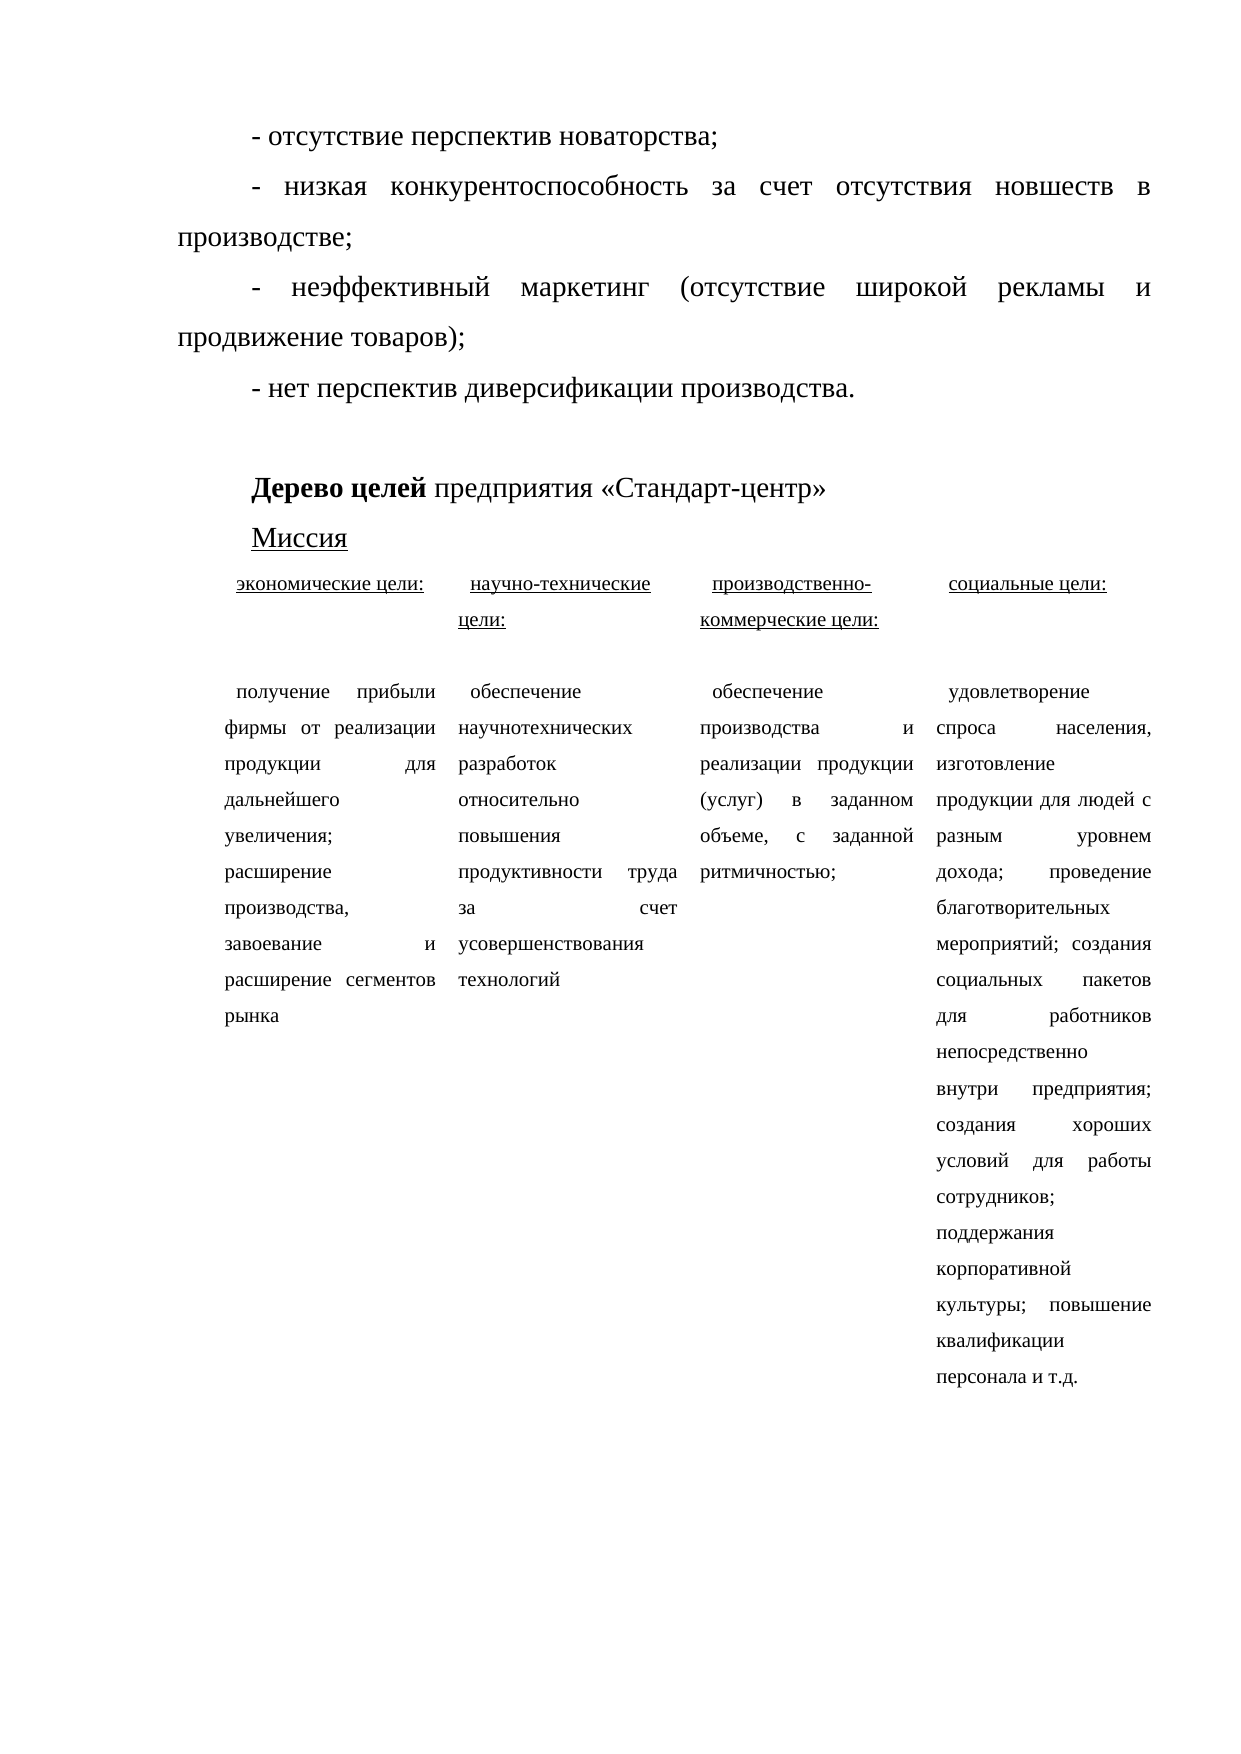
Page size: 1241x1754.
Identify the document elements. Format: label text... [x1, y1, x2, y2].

table_cell обеспечение производства и реализации продукции (услуг) в заданном объеме, с заданной ритмичностью; [689, 679, 925, 1436]
table_header научно-технические цели: [447, 571, 689, 679]
table_cell обеспечение научнотехнических разработок относительно повышения продуктивности труда за счет усовершенствования технологий [447, 679, 689, 1436]
text Миссия [177, 521, 1152, 554]
table_header производственно-коммерческие цели: [689, 571, 925, 679]
table_header экономические цели: [213, 571, 447, 679]
text - низкая конкурентоспособность за счет отсутствия новшеств в производстве; [177, 168, 1152, 252]
text - неэффективный маркетинг (отсутствие широкой рекламы и продвижение товаров); [177, 269, 1152, 353]
table_cell получение прибыли фирмы от реализации продукции для дальнейшего увеличения; расширение производства, завоевание и расширение сегментов рынка [213, 679, 447, 1436]
table_header социальные цели: [925, 571, 1163, 679]
text Дерево целей предприятия «Стандарт-центр» [177, 470, 1152, 504]
table_cell удовлетворение спроса населения, изготовление продукции для людей с разным уровнем дохода; проведение благотворительных мероприятий; создания социальных пакетов для работников непосредственно внутри предприятия; создания хороших условий для работы сотрудников; поддержания корпоративной культуры; повышение квалификации персонала и т.д. [925, 679, 1163, 1436]
text - отсутствие перспектив новаторства; [177, 118, 1152, 152]
text - нет перспектив диверсификации производства. [177, 370, 1152, 403]
